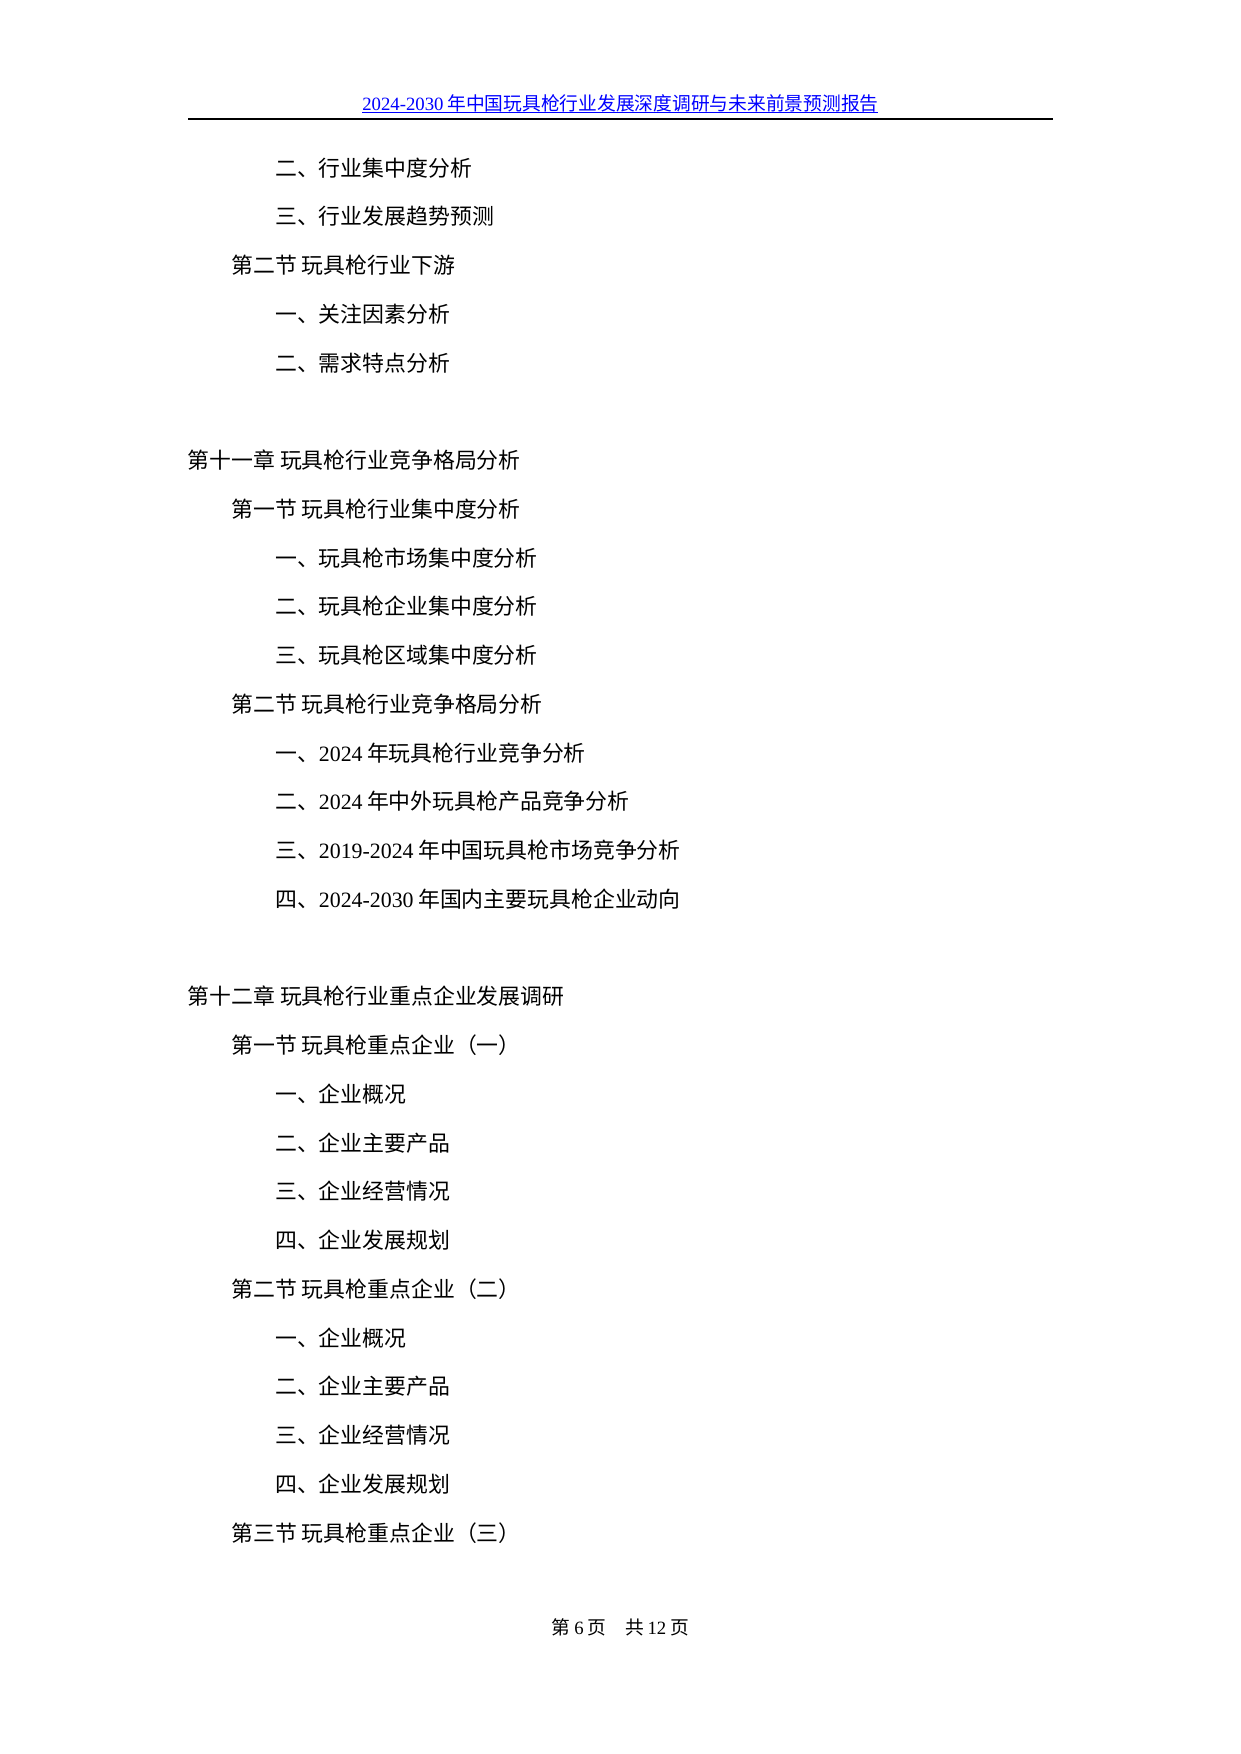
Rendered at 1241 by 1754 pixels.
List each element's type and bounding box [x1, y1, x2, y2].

text [187, 150, 1053, 1548]
